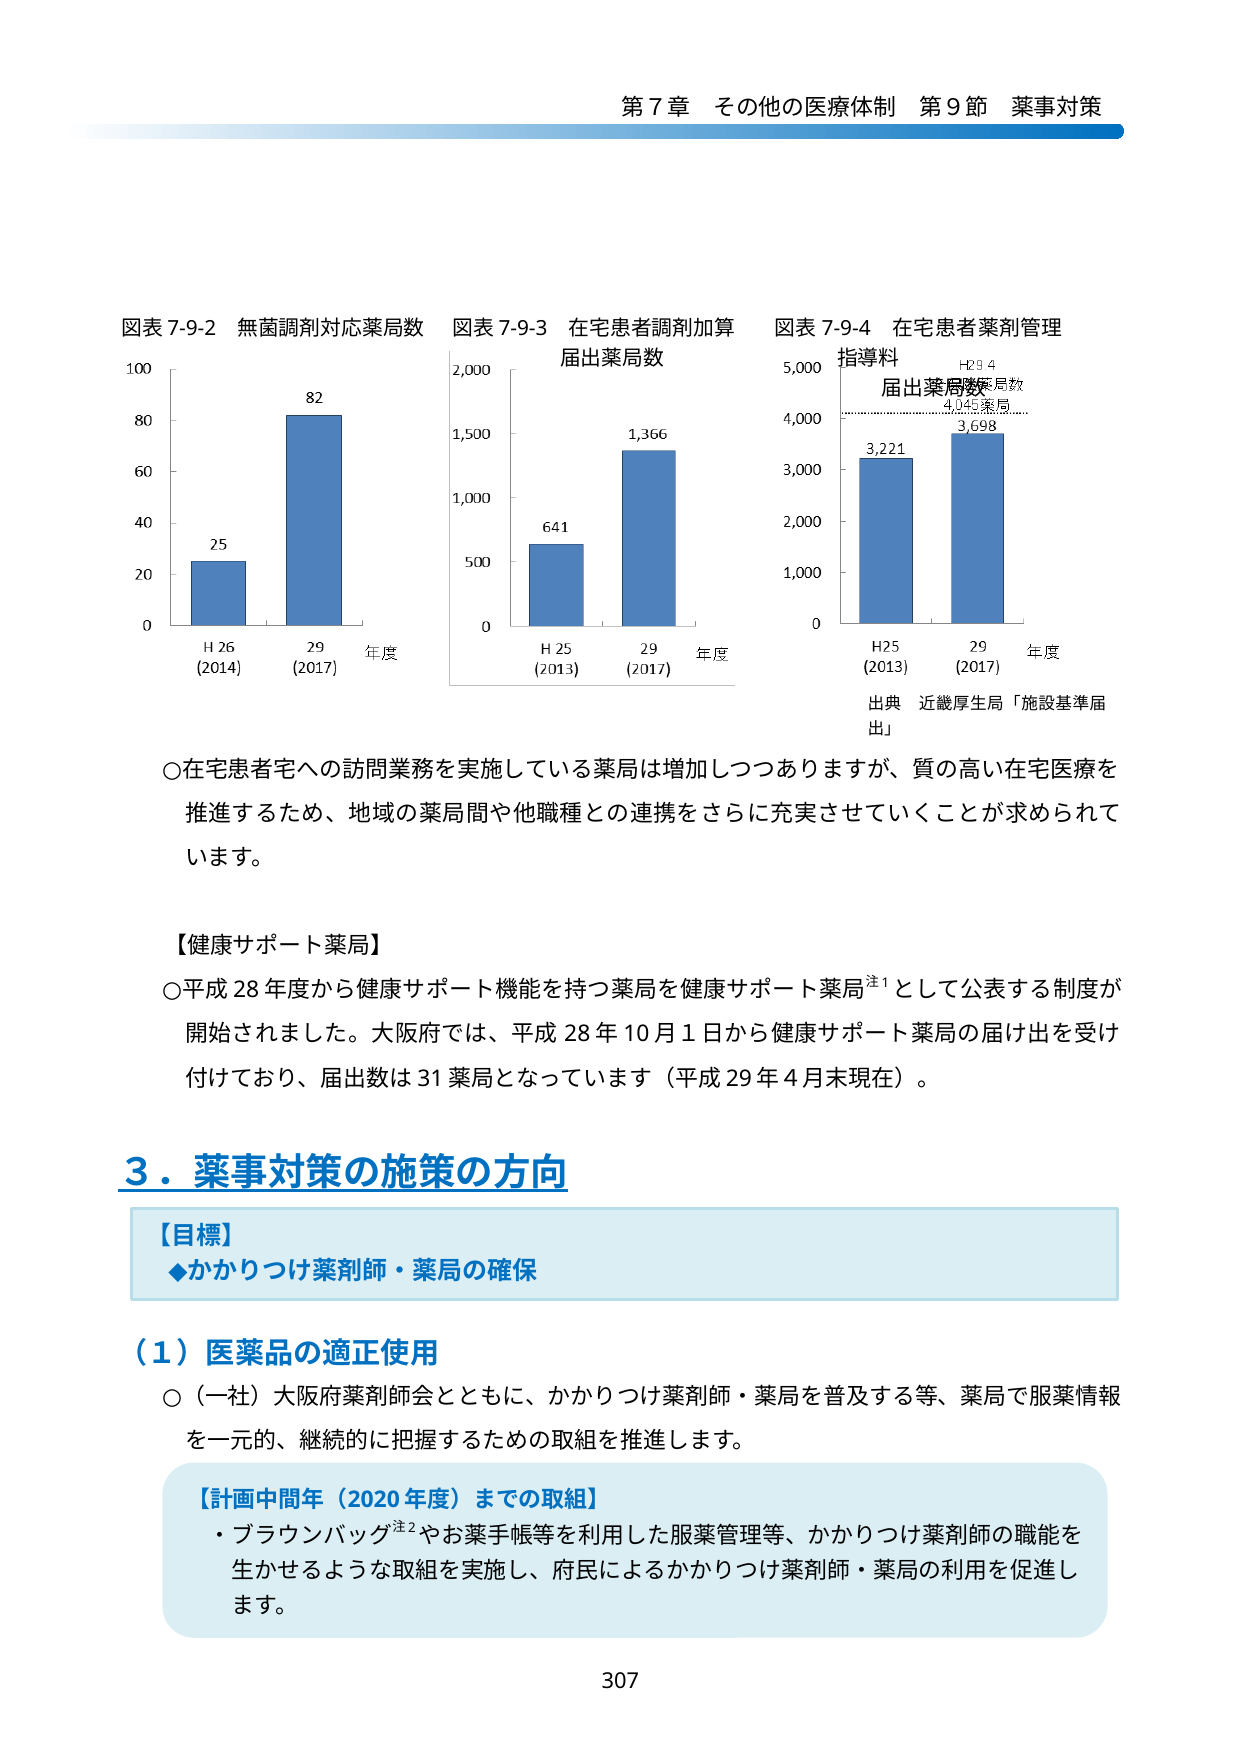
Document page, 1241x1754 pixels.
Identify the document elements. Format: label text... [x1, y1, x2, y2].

text 【健康サポート薬局】 [118, 922, 1122, 966]
text ３．薬事対策の施策の方向 [118, 1142, 1122, 1196]
picture [649, 349, 657, 365]
text ○（一社）大阪府薬剤師会とともに、かかりつけ薬剤師・薬局を普及する等、薬局で服薬情報を一元的、継続的に把握するための取組を推進します。 [162, 1373, 1122, 1461]
picture [118, 349, 1065, 686]
text ○在宅患者宅への訪問業務を実施している薬局は増加しつつありますが、質の高い在宅医療を推進するため、地域の薬局間や他職種との連携をさらに充実させていくことが求められています。 [162, 746, 1122, 878]
text ○平成28年度から健康サポート機能を持つ薬局を健康サポート薬局注1として公表する制度が開始されました。大阪府では、平成28年10月１日から健康サポート薬局の届け出を受け付けており、届出数は31薬局となっています（平成29年４月末現在）。 [162, 966, 1122, 1098]
text （１）医薬品の適正使用 [118, 1329, 1122, 1373]
